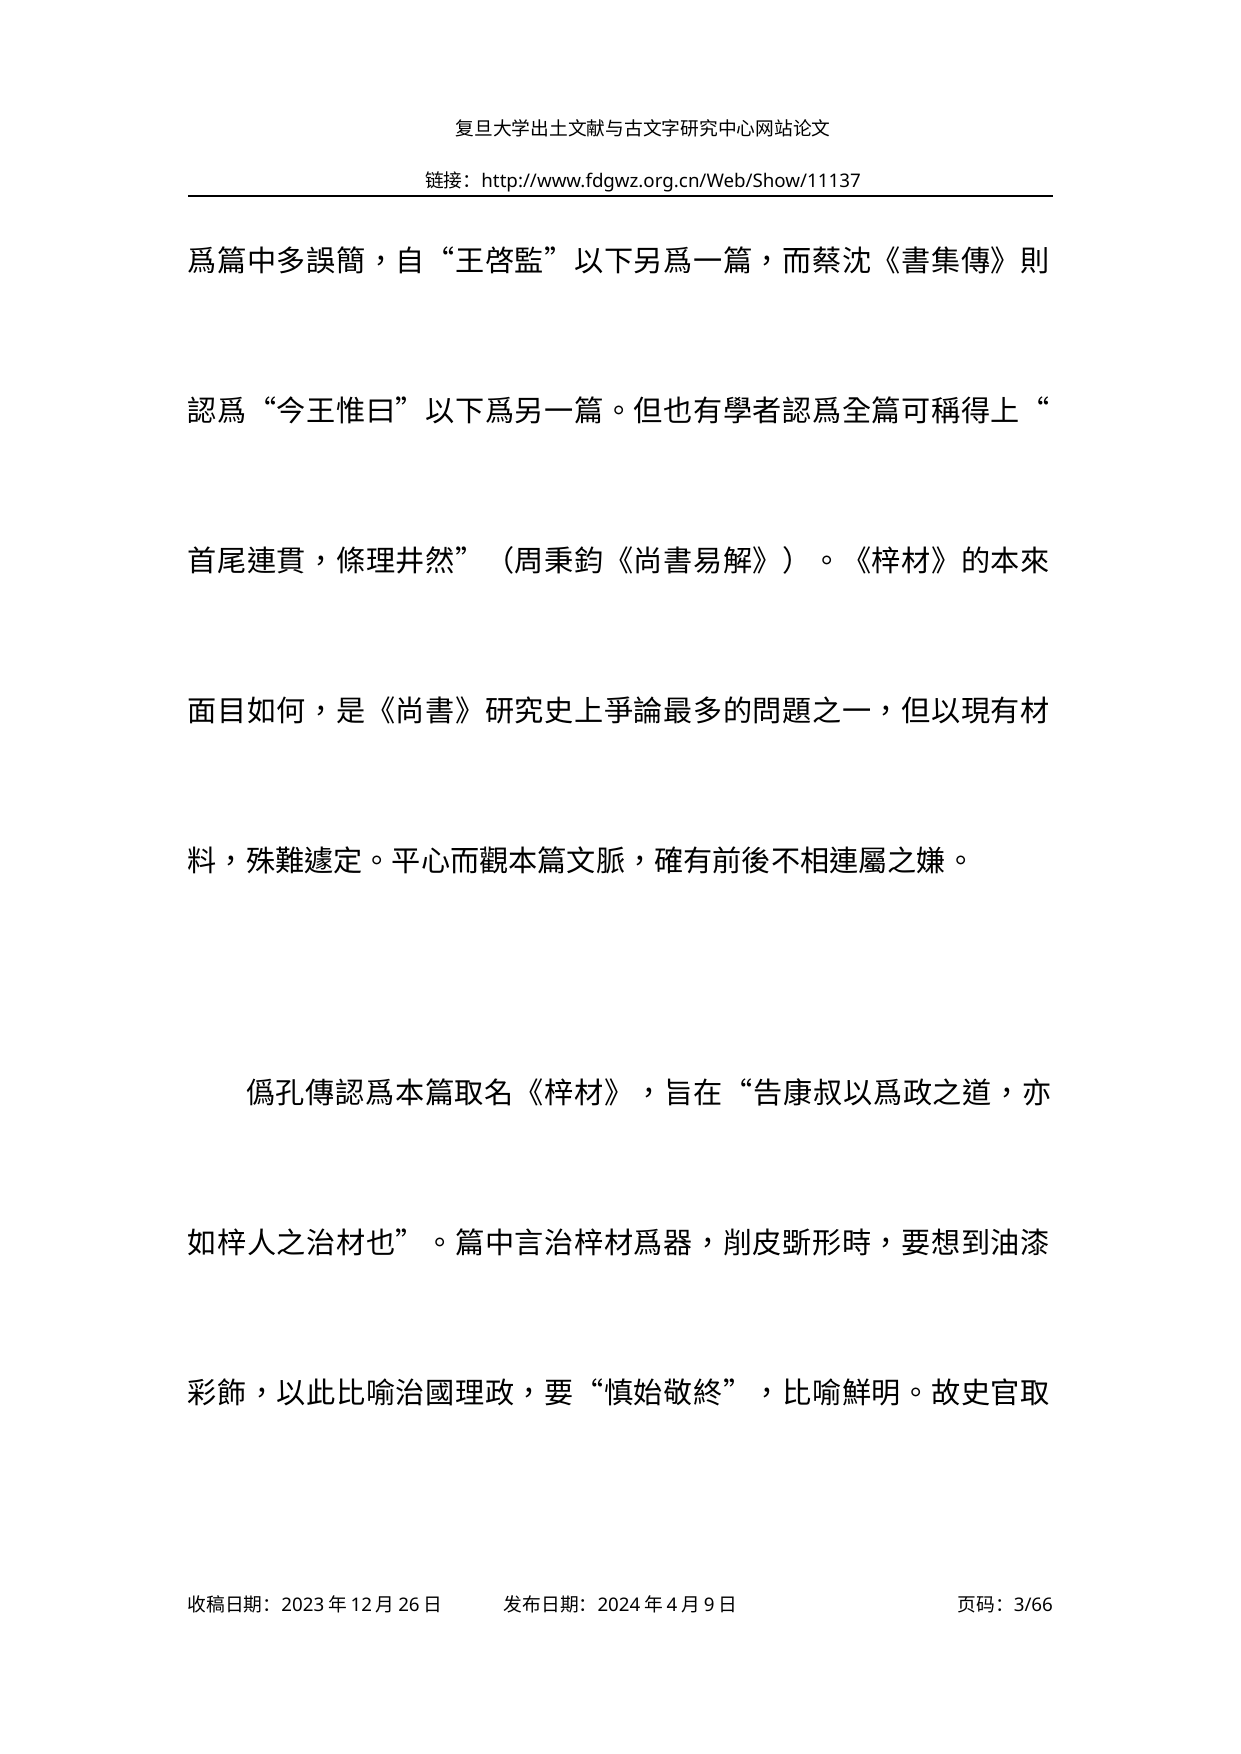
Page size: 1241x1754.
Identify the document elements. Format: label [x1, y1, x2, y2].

text [187, 1054, 1053, 1429]
text [187, 222, 1053, 897]
